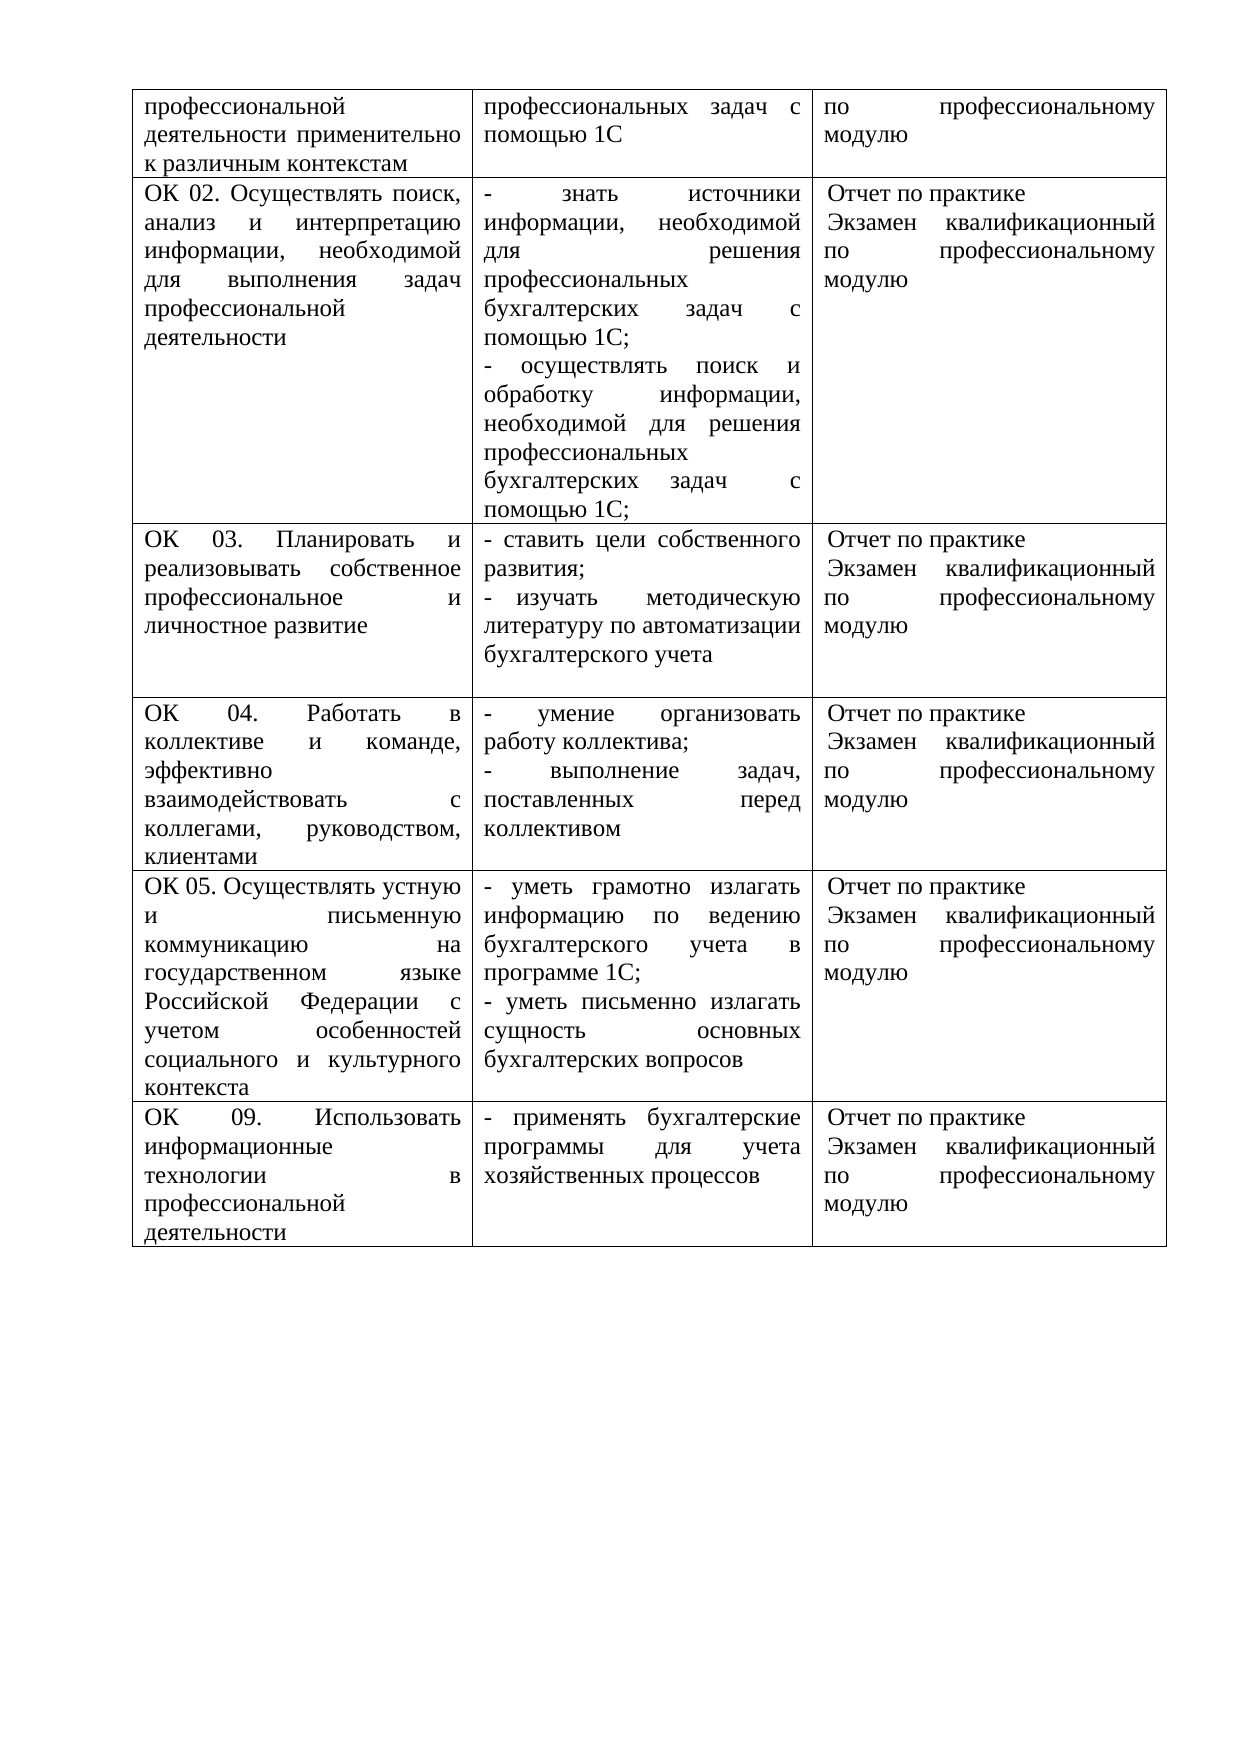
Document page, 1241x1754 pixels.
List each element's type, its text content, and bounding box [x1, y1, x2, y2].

table_cell - применять бухгалтерские программы для учета хозяйственных процессов [473, 1102, 812, 1246]
table_cell ОК 09. Использовать информационные технологии в профессиональной деятельности [133, 1102, 472, 1246]
table_cell ОК 03. Планировать и реализовывать собственное профессиональное и личностное развитие [133, 524, 472, 697]
table_cell Отчет по практике Экзамен квалификационный по профессиональному модулю [813, 871, 1166, 1101]
table_cell Отчет по практике Экзамен квалификационный по профессиональному модулю [813, 698, 1166, 870]
table_cell Отчет по практике Экзамен квалификационный по профессиональному модулю [813, 524, 1166, 697]
table_cell ОК 05. Осуществлять устную и письменную коммуникацию на государственном языке Российской Федерации с учетом особенностей социального и культурного контекста [133, 871, 472, 1101]
table_cell ОК 04. Работать в коллективе и команде, эффективно взаимодействовать с коллегами, руководством, клиентами [133, 698, 472, 870]
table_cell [473, 90, 812, 177]
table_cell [133, 90, 472, 177]
table_cell ОК 02. Осуществлять поиск, анализ и интерпретацию информации, необходимой для выполнения задач профессиональной деятельности [133, 178, 472, 523]
table_cell Отчет по практике Экзамен квалификационный по профессиональному модулю [813, 1102, 1166, 1246]
table_cell Отчет по практике Экзамен квалификационный по профессиональному модулю [813, 178, 1166, 523]
table_cell - умение организовать работу коллектива; - выполнение задач, поставленных перед коллективом [473, 698, 812, 870]
table_cell - уметь грамотно излагать информацию по ведению бухгалтерского учета в программе 1С; - уметь письменно излагать сущность основных бухгалтерских вопросов [473, 871, 812, 1101]
table_cell - ставить цели собственного развития; - изучать методическую литературу по автоматизации бухгалтерского учета [473, 524, 812, 697]
table_cell - знать источники информации, необходимой для решения профессиональных бухгалтерских задач с помощью 1С; - осуществлять поиск и обработку информации, необходимой для решения профессиональных бухгалтерских задач с помощью 1С; [473, 178, 812, 523]
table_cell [813, 90, 1166, 177]
